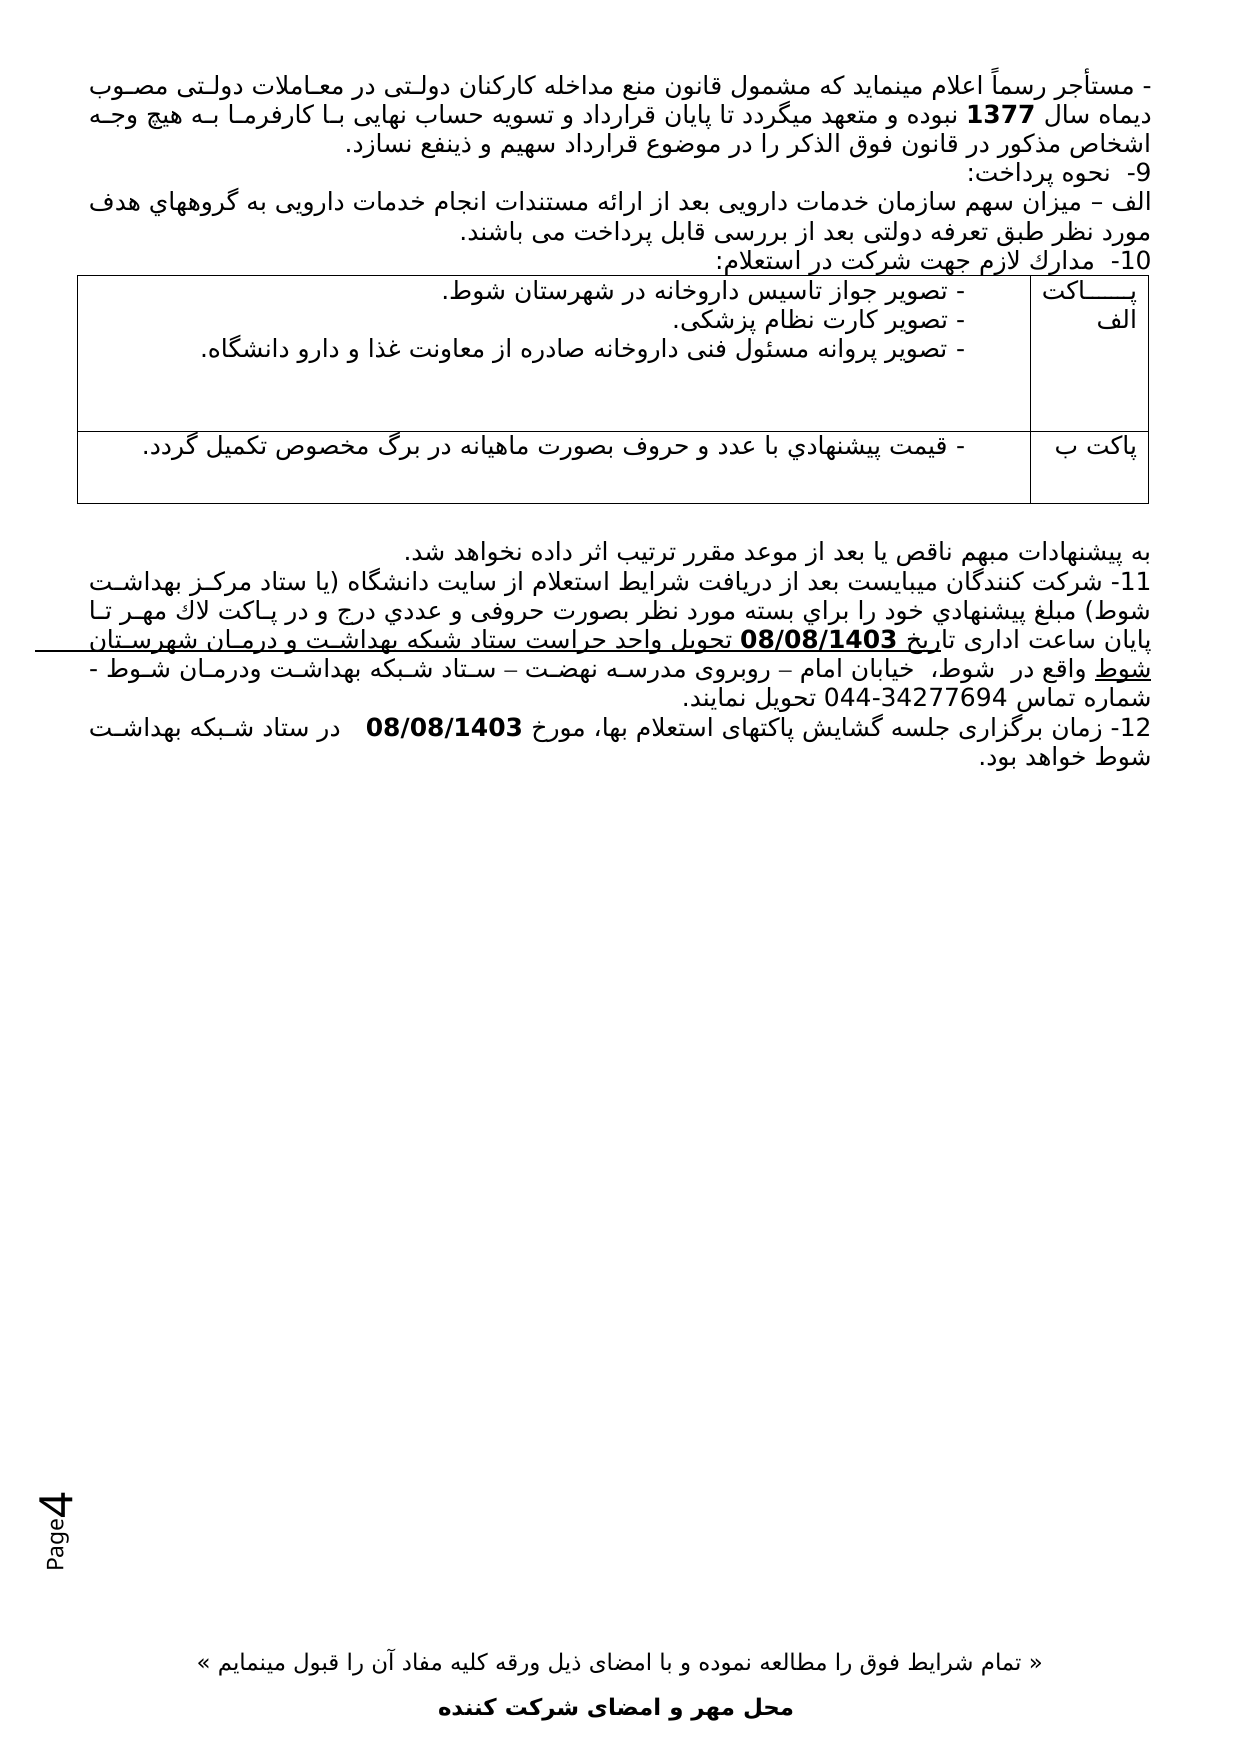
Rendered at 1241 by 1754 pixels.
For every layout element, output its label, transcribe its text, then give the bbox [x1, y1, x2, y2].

table_cell - قیمت پیشنهادي با عدد و حروف بصورت ماهیانه در برگ مخصوص تکمیل گردد. [78, 432, 1030, 502]
text - مستأجر رسماً اعلام مینماید که مشمول قانون منع مداخله کارکنان دولتی در معاملات دولتی مصوب دیماه سال 1377 نبوده و متعهد میگردد تا پایان قرارداد و تسویه حساب نهایی با کارفرما به هیچ وجه اشخاص مذکور در قانون فوق الذکر را در موضوع قرارداد سهیم و ذینفع نسازد. [89, 71, 1152, 158]
table_cell پاکت ب [1031, 432, 1148, 502]
table_header - تصویر جواز تاسیس داروخانه در شهرستان شوط. - تصویر کارت نظام پزشکی. - تصویر پروانه مسئول فنی داروخانه صادره از معاونت غذا و دارو دانشگاه. [78, 276, 1030, 431]
text به پیشنهادات مبهم ناقص یا بعد از موعد مقرر ترتیب اثر داده نخواهد شد. [89, 538, 1152, 567]
text 9- نحوه پرداخت: [89, 158, 1152, 187]
text 11- شرکت کنندگان میبایست بعد از دریافت شرایط استعلام از سایت دانشگاه (یا ستاد مرکز بهداشت شوط) مبلغ پیشنهادي خود را براي بسته مورد نظر بصورت حروفی و عددي درج و در پاکت لاك مهر تا پایان ساعت اداری تاریخ 08/08/1403 تحویل واحد حراست ستاد شبکه بهداشت و درمان شهرستان شوط واقع در شوط، خیابان امام – روبروی مدرسه نهضت – ستاد شبکه بهداشت ودرمان شوط - شماره تماس 34277694-044 تحویل نمایند. [89, 567, 1152, 713]
table_header پاکت الف [1031, 276, 1148, 431]
text 10- مدارك لازم جهت شرکت در استعلام: [89, 246, 1152, 275]
text 12- زمان برگزاری جلسه گشایش پاکتهای استعلام بها، مورخ 08/08/1403 در ستاد شبکه بهداشت شوط خواهد بود. [89, 713, 1152, 771]
text الف – میزان سهم سازمان خدمات دارویی بعد از ارائه مستندات انجام خدمات دارویی به گروههاي هدف مورد نظر طبق تعرفه دولتی بعد از بررسی قابل پرداخت می باشند. [89, 187, 1152, 246]
